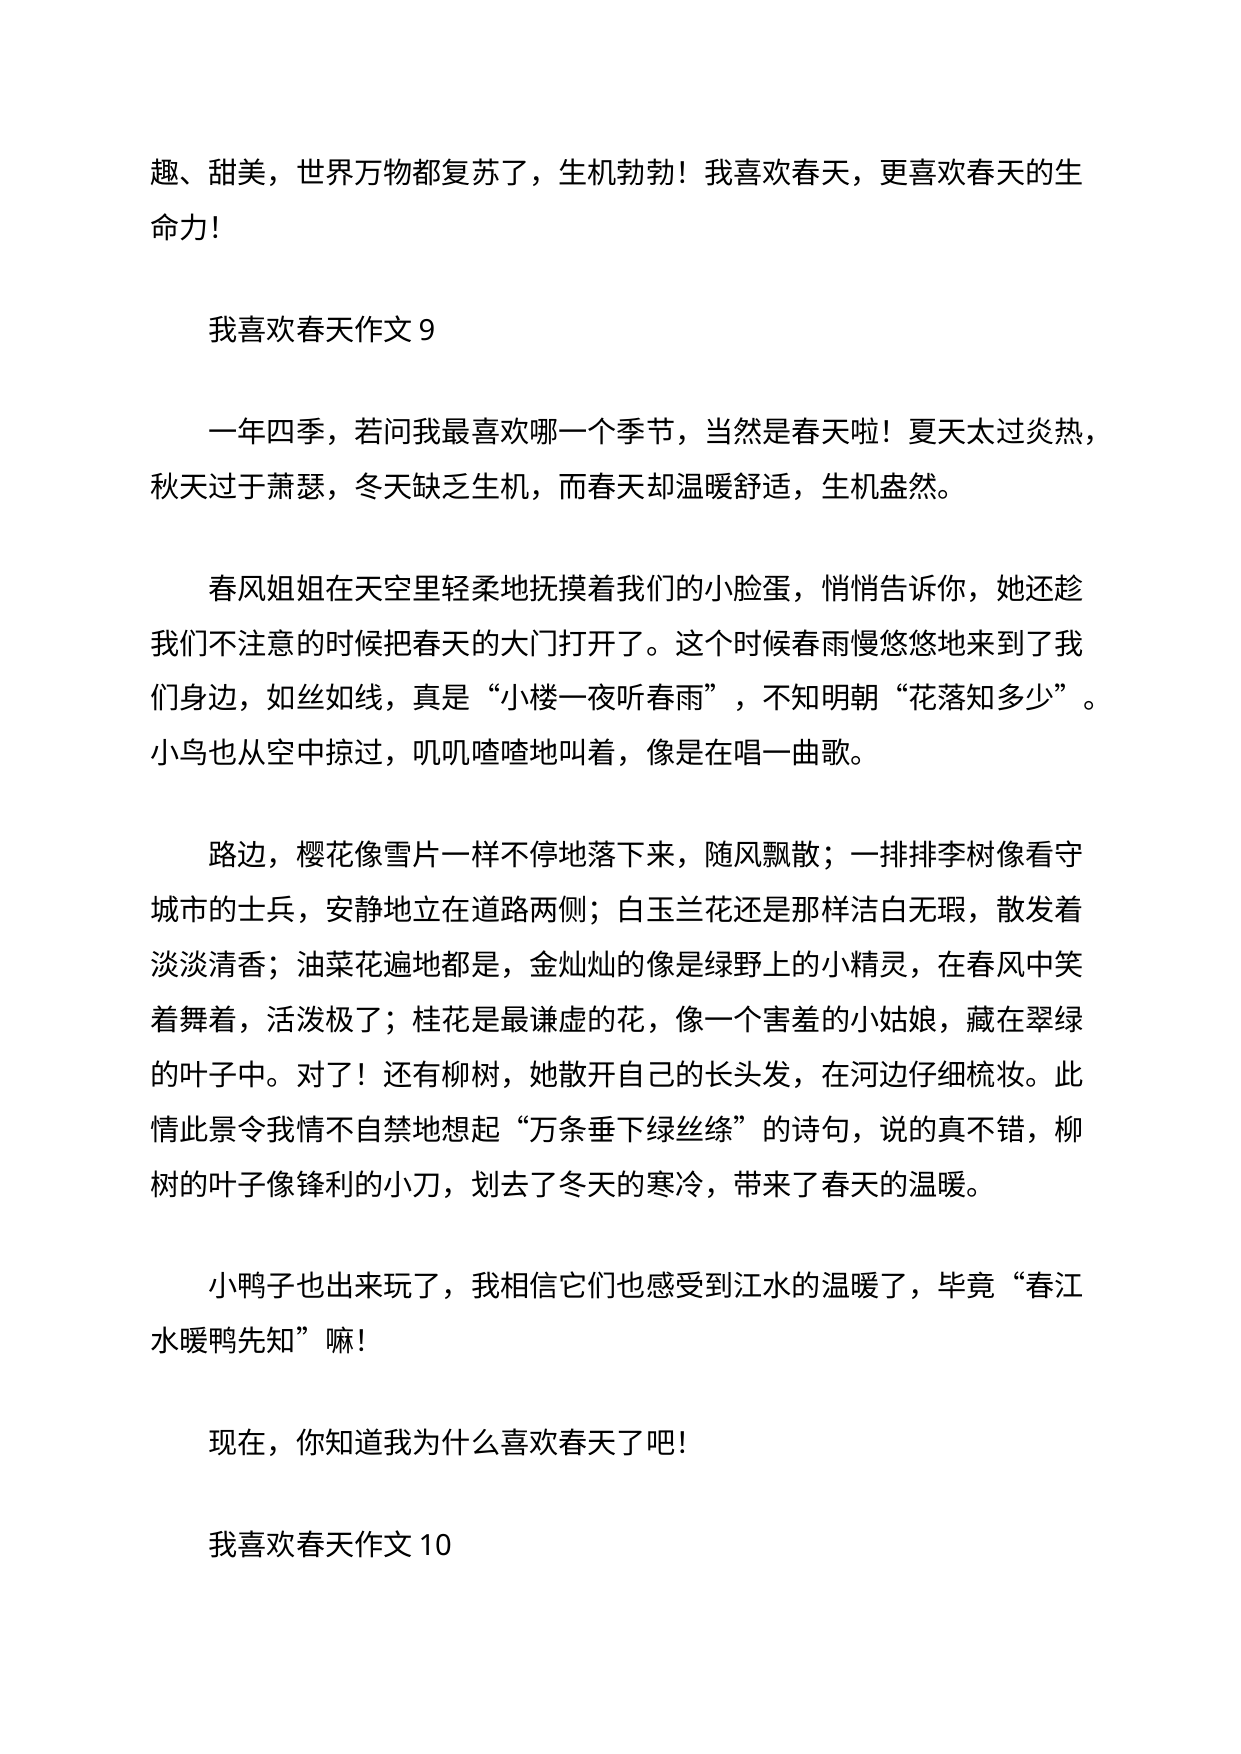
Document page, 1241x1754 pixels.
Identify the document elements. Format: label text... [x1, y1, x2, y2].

text 小鸭子也出来玩了，我相信它们也感受到江水的温暖了，毕竟“春江水暖鸭先知”嘛！ [150, 1263, 1090, 1360]
text 路边，樱花像雪片一样不停地落下来，随风飘散；一排排李树像看守城市的士兵，安静地立在道路两侧；白玉兰花还是那样洁白无瑕，散发着淡淡清香；油菜花遍地都是，金灿灿的像是绿野上的小精灵，在春风中笑着舞着，活泼极了；桂花是最谦虚的花，像一个害羞的小姑娘，藏在翠绿的叶子中。对了！还有柳树，她散开自己的长头发，在河边仔细梳妆。此情此景令我情不自禁地想起“万条垂下绿丝绦”的诗句，说的真不错，柳树的叶子像锋利的小刀，划去了冬天的寒冷，带来了春天的温暖。 [150, 832, 1090, 1203]
text 我喜欢春天作文10 [150, 1521, 1090, 1564]
text 我喜欢春天作文9 [150, 307, 1090, 349]
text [150, 150, 1090, 247]
text 现在，你知道我为什么喜欢春天了吧！ [150, 1419, 1090, 1462]
text 一年四季，若问我最喜欢哪一个季节，当然是春天啦！夏天太过炎热，秋天过于萧瑟，冬天缺乏生机，而春天却温暖舒适，生机盎然。 [150, 409, 1090, 506]
text 春风姐姐在天空里轻柔地抚摸着我们的小脸蛋，悄悄告诉你，她还趁我们不注意的时候把春天的大门打开了。这个时候春雨慢悠悠地来到了我们身边，如丝如线，真是“小楼一夜听春雨”，不知明朝“花落知多少”。小鸟也从空中掠过，叽叽喳喳地叫着，像是在唱一曲歌。 [150, 565, 1090, 772]
